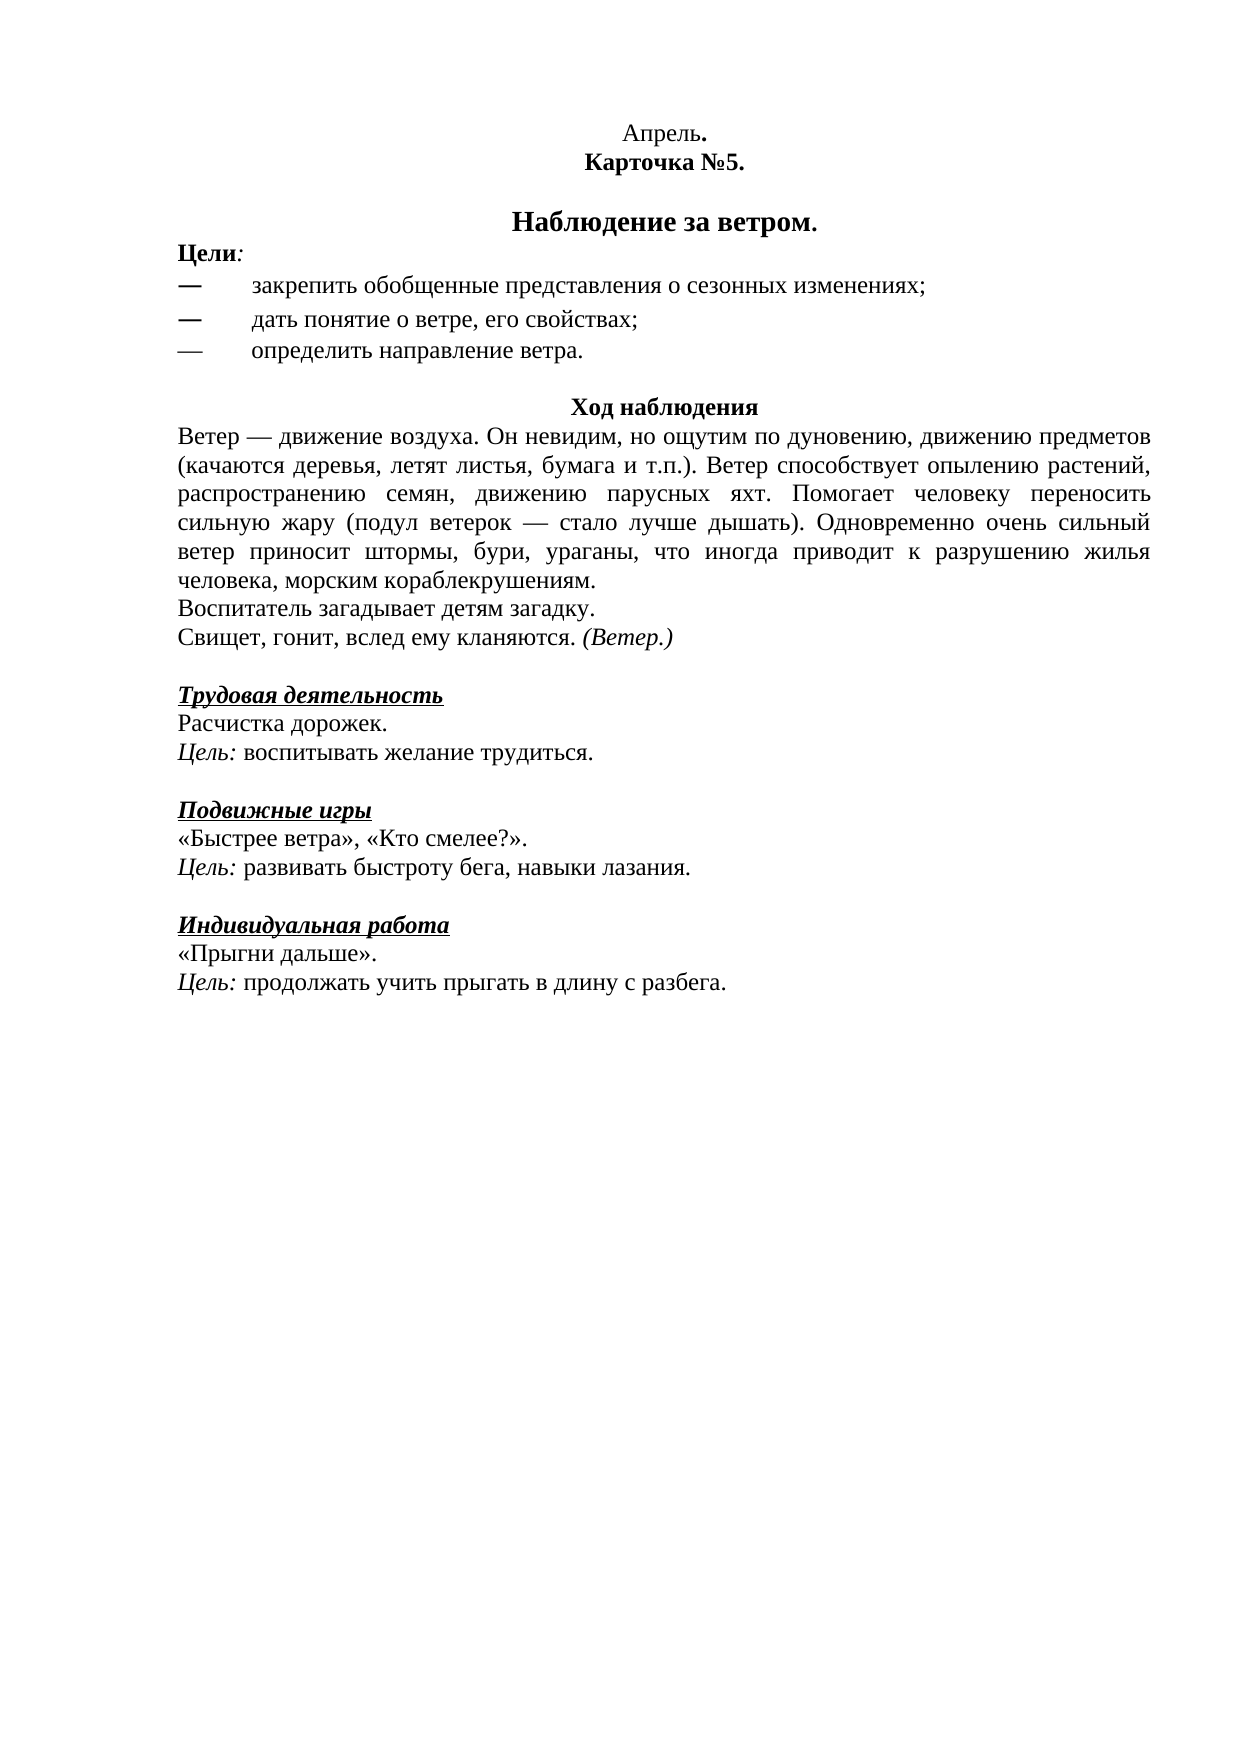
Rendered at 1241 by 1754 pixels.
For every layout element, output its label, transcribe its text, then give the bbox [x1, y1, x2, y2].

text Индивидуальная работа [177, 910, 1152, 938]
text Свищет, гонит, вслед ему кланяются. (Ветер.) [177, 622, 1152, 651]
text Карточка №5. [177, 147, 1152, 176]
text «Прыгни дальше». [177, 938, 1152, 967]
text Расчистка дорожек. [177, 708, 1152, 737]
text «Быстрее ветра», «Кто смелее?». [177, 823, 1152, 852]
text Цель: воспитывать желание трудиться. [177, 737, 1152, 766]
text Ветер — движение воздуха. Он невидим, но ощутим по дуновению, движению предметов (качаются деревья, летят листья, бумага и т.п.). Ветер способствует опылению растений, распространению семян, движению парусных яхт. Помогает человеку переносить сильную жару (подул ветерок — стало лучше дышать). Одновременно очень сильный ветер приносит штормы, бури, ураганы, что иногда приводит к разрушению жилья человека, морским кораблекрушениям. [177, 421, 1152, 593]
text Цель: продолжать учить прыгать в длину с разбега. [177, 967, 1152, 996]
text Подвижные игры [177, 795, 1152, 823]
text Трудовая деятельность [177, 680, 1152, 708]
list закрепить обобщенные представления о сезонных изменениях; [177, 267, 1152, 301]
text Ход наблюдения [177, 392, 1152, 421]
text Наблюдение за ветром. [177, 204, 1152, 238]
list дать понятие о ветре, его свойствах; [177, 301, 1152, 335]
text — определить направление ветра. [177, 335, 1152, 363]
text Цели: [177, 238, 1152, 267]
text Цель: развивать быстроту бега, навыки лазания. [177, 852, 1152, 881]
text Воспитатель загадывает детям загадку. [177, 593, 1152, 622]
text Апрель. [177, 118, 1152, 147]
